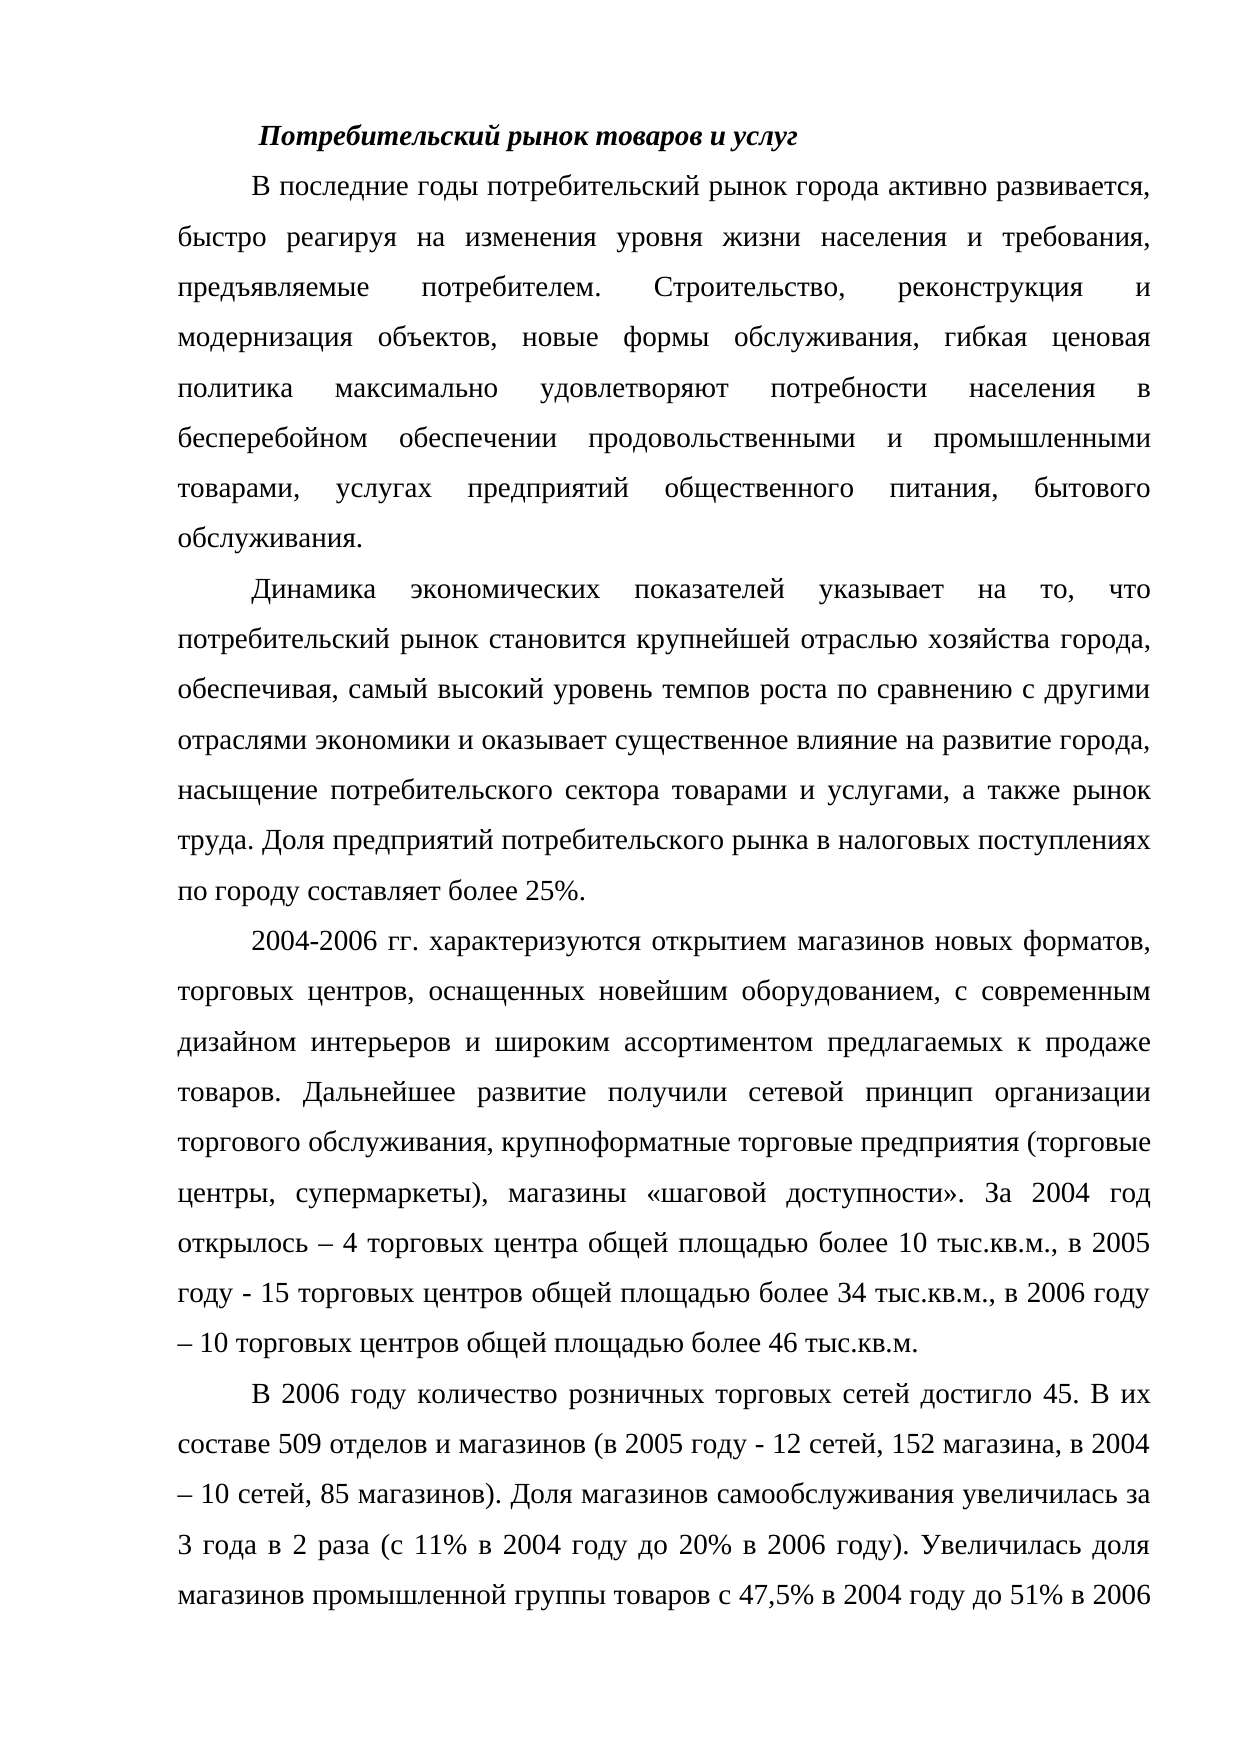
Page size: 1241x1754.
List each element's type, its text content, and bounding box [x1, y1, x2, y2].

text Динамика экономических показателей указывает на то, что потребительский рынок становится крупнейшей отраслью хозяйства города, обеспечивая, самый высокий уровень темпов роста по сравнению с другими отраслями экономики и оказывает существенное влияние на развитие города, насыщение потребительского сектора товарами и услугами, а также рынок труда. Доля предприятий потребительского рынка в налоговых поступлениях по городу составляет более 25%. [177, 571, 1152, 906]
subtitle Потребительский рынок товаров и услуг [177, 118, 1152, 152]
text 2004-2006 гг. характеризуются открытием магазинов новых форматов, торговых центров, оснащенных новейшим оборудованием, с современным дизайном интерьеров и широким ассортиментом предлагаемых к продаже товаров. Дальнейшее развитие получили сетевой принцип организации торгового обслуживания, крупноформатные торговые предприятия (торговые центры, супермаркеты), магазины «шаговой доступности». За 2004 год открылось – 4 торговых центра общей площадью более 10 тыс.кв.м., в 2005 году - 15 торговых центров общей площадью более 34 тыс.кв.м., в 2006 году – 10 торговых центров общей площадью более 46 тыс.кв.м. [177, 923, 1152, 1359]
text В последние годы потребительский рынок города активно развивается, быстро реагируя на изменения уровня жизни населения и требования, предъявляемые потребителем. Строительство, реконструкция и модернизация объектов, новые формы обслуживания, гибкая ценовая политика максимально удовлетворяют потребности населения в бесперебойном обеспечении продовольственными и промышленными товарами, услугах предприятий общественного питания, бытового обслуживания. [177, 168, 1152, 554]
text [177, 1376, 1152, 1611]
